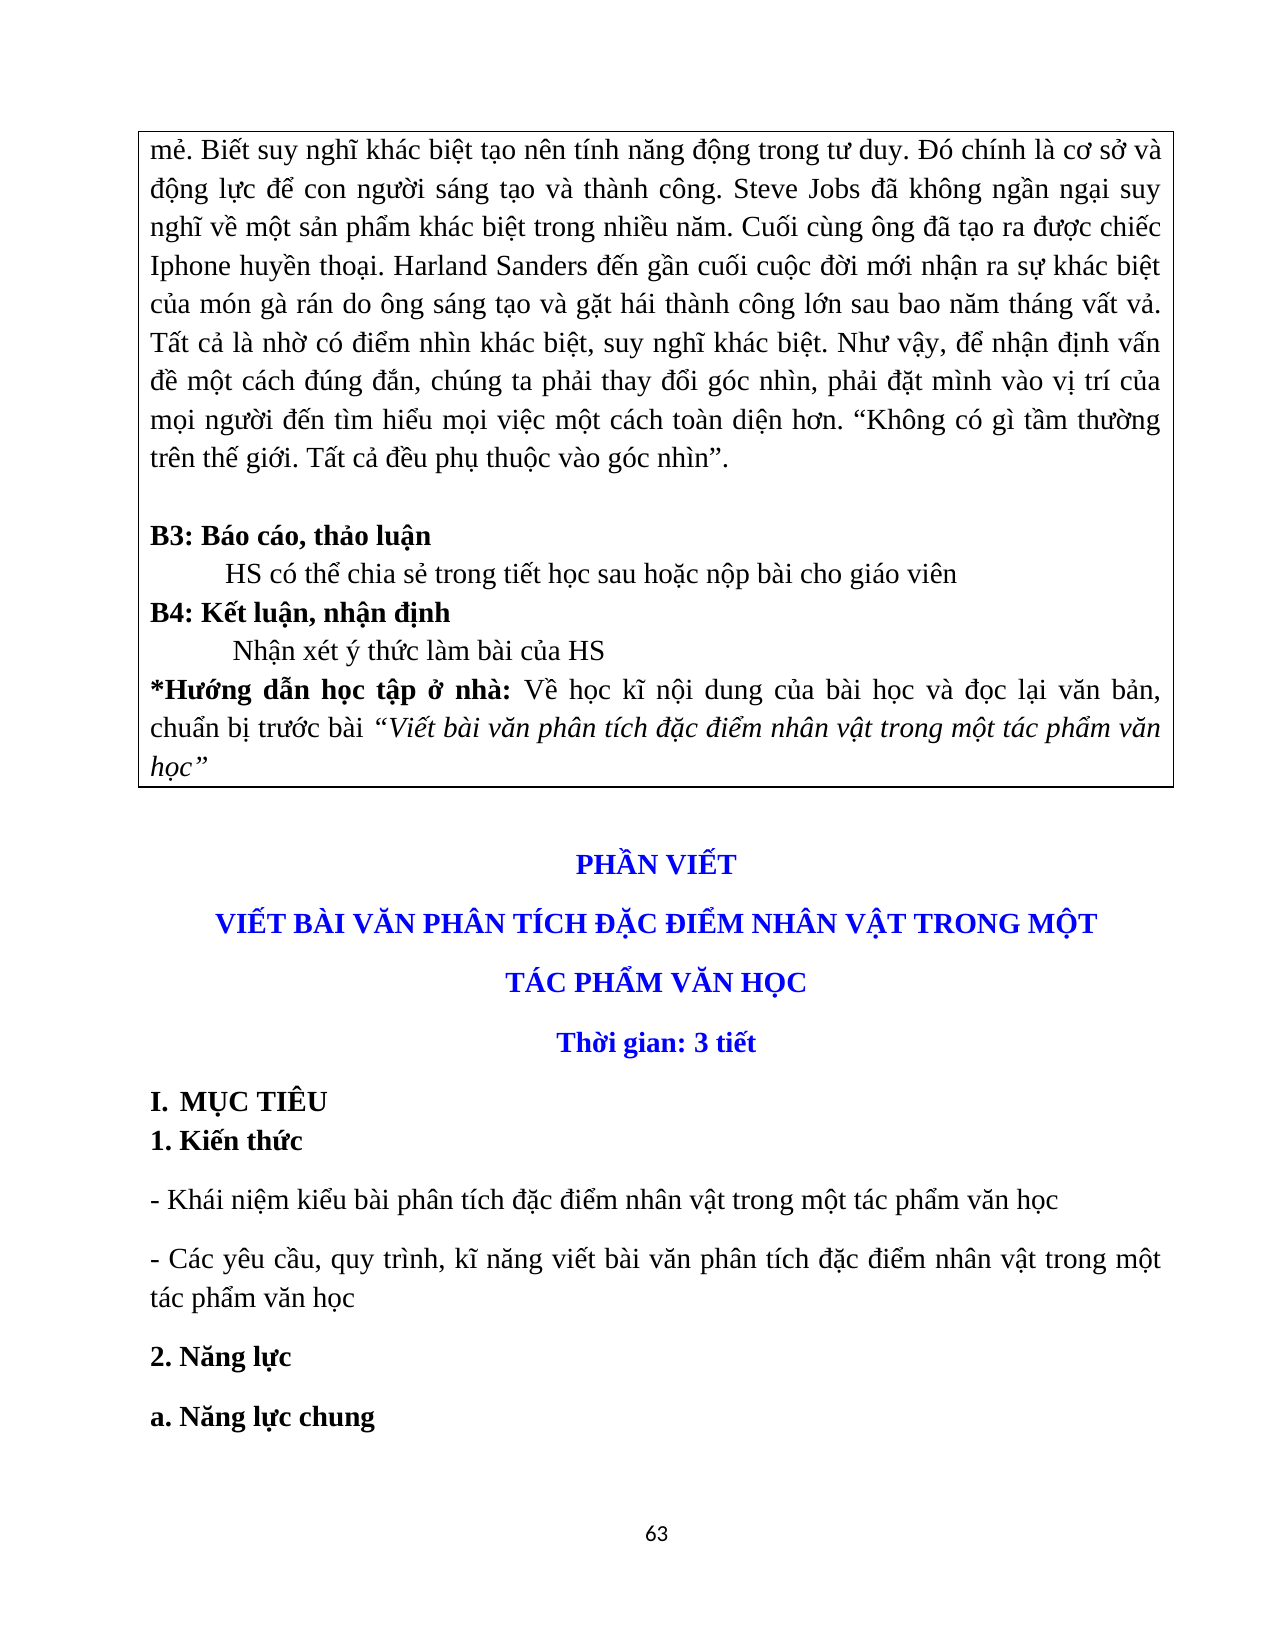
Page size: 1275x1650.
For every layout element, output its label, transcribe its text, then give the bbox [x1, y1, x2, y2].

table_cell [139, 132, 1173, 786]
text - Các yêu cầu, quy trình, kĩ năng viết bài văn phân tích đặc điểm nhân vật trong một tác phẩm văn học [150, 1242, 1162, 1314]
text 1. Kiến thức [150, 1123, 1162, 1156]
text TÁC PHẨM VĂN HỌC [150, 966, 1162, 999]
text - Khái niệm kiểu bài phân tích đặc điểm nhân vật trong một tác phẩm văn học [150, 1182, 1162, 1216]
text 2. Năng lực [150, 1339, 1162, 1373]
list MỤC TIÊU [150, 1084, 1162, 1118]
text PHẦN VIẾT [150, 847, 1162, 880]
text Thời gian: 3 tiết [150, 1025, 1162, 1058]
text a. Năng lực chung [150, 1399, 1162, 1432]
text VIẾT BÀI VĂN PHÂN TÍCH ĐẶC ĐIỂM NHÂN VẬT TRONG MỘT [150, 906, 1162, 940]
